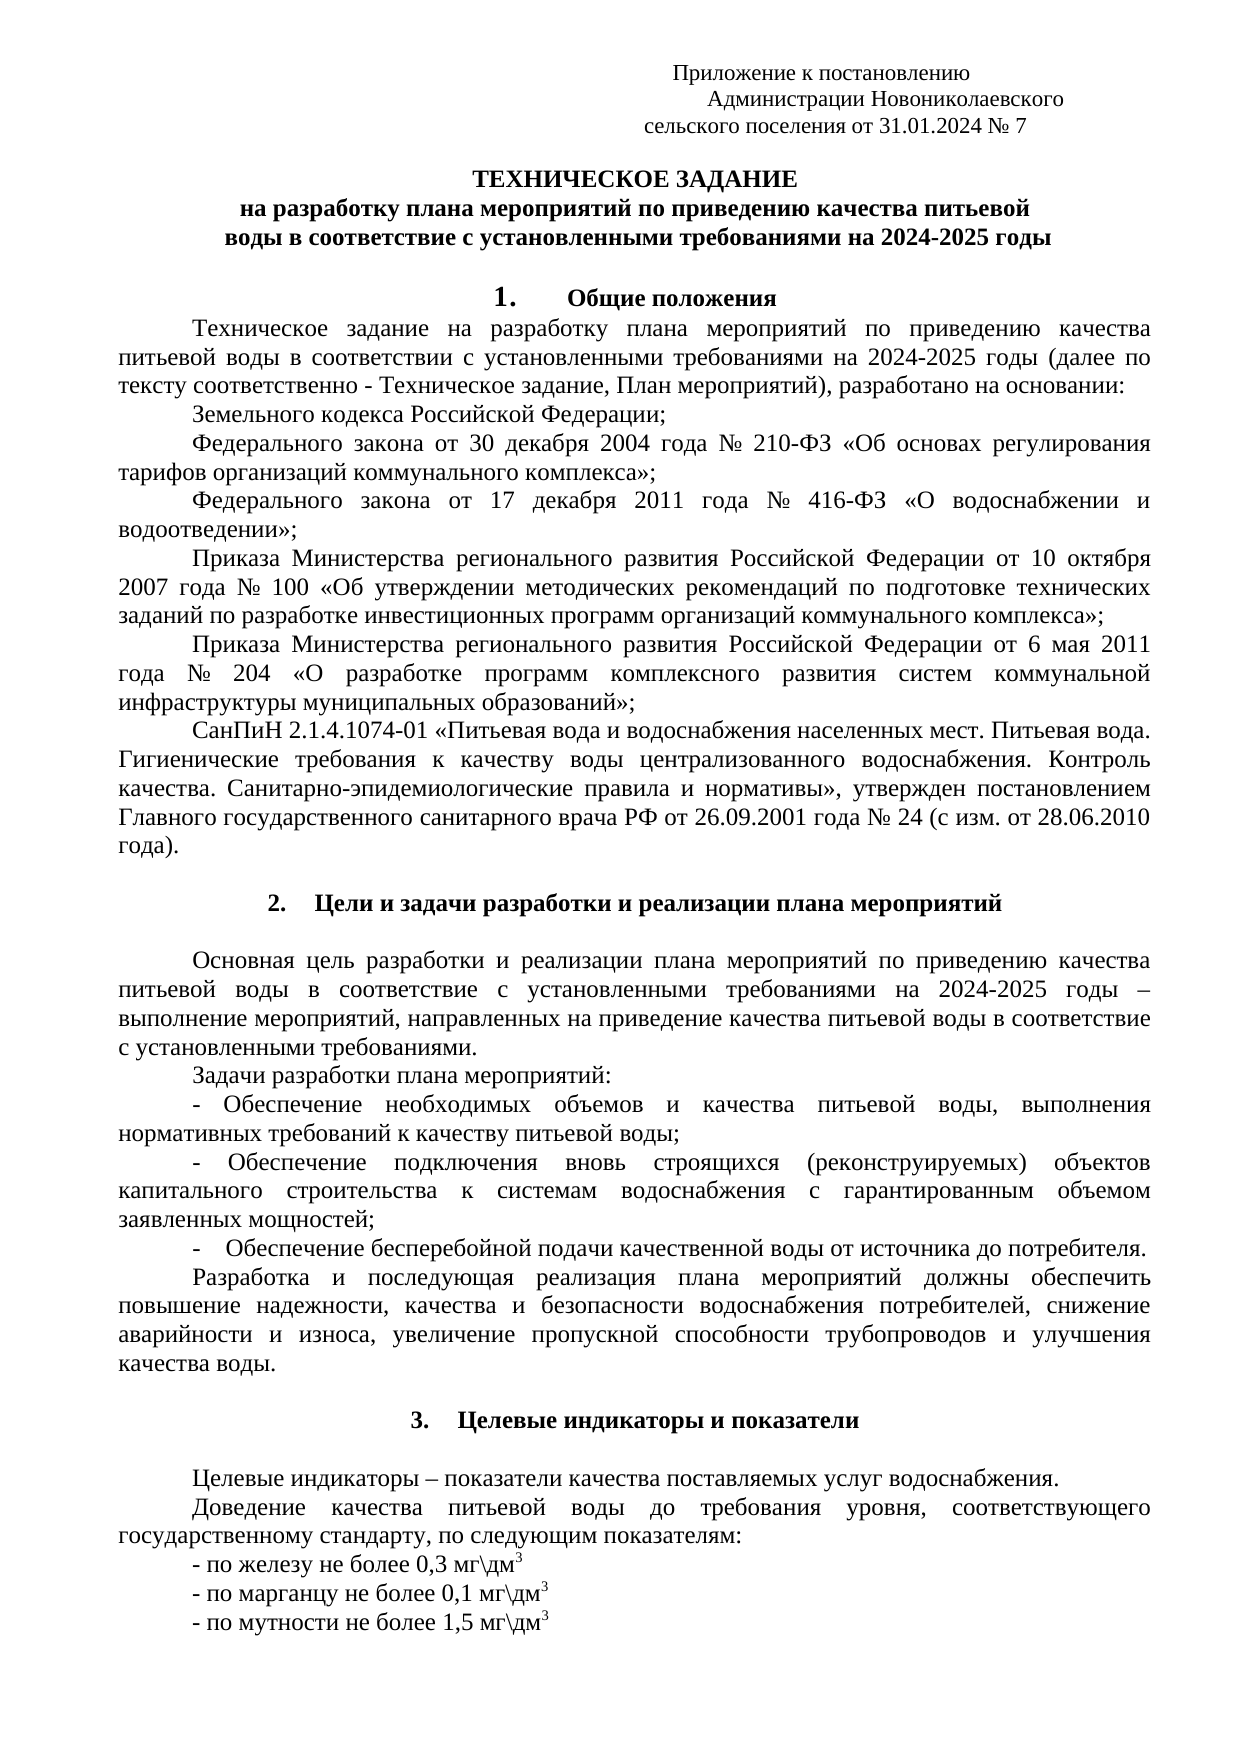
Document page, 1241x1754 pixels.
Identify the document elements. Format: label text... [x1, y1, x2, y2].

text - по марганцу не более 0,1 мг\дм3 [118, 1578, 1152, 1607]
text - по мутности не более 1,5 мг\дм3 [118, 1607, 1152, 1636]
text сельского поселения от 31.01.2024 № 7 [118, 112, 1152, 138]
text - Обеспечение бесперебойной подачи качественной воды от источника до потребителя. [118, 1233, 1152, 1262]
text Федерального закона от 30 декабря 2004 года № 210-ФЗ «Об основах регулирования тарифов организаций коммунального комплекса»; [118, 428, 1152, 486]
text ТЕХНИЧЕСКОЕ ЗАДАНИЕ [118, 164, 1152, 193]
text Федерального закона от 17 декабря 2011 года № 416-ФЗ «О водоснабжении и водоотведении»; [118, 486, 1152, 543]
text Техническое задание на разработку плана мероприятий по приведению качества питьевой воды в соответствии с установленными требованиями на 2024-2025 годы (далее по тексту соответственно - Техническое задание, План мероприятий), разработано на основании: [118, 313, 1152, 399]
text Целевые индикаторы – показатели качества поставляемых услуг водоснабжения. [118, 1463, 1152, 1492]
list Общие положения [118, 279, 1152, 313]
text Доведение качества питьевой воды до требования уровня, соответствующего государственному стандарту, по следующим показателям: [118, 1492, 1152, 1549]
list Целевые индикаторы и показатели [118, 1406, 1152, 1434]
text - по железу не более 0,3 мг\дм3 [118, 1549, 1152, 1578]
text СанПиН 2.1.4.1074-01 «Питьевая вода и водоснабжения населенных мест. Питьевая вода. Гигиенические требования к качеству воды централизованного водоснабжения. Контроль качества. Санитарно-эпидемиологические правила и нормативы», утвержден постановлением Главного государственного санитарного врача РФ от 26.09.2001 года № 24 (с изм. от 28.06.2010 года). [118, 716, 1152, 859]
text - Обеспечение подключения вновь строящихся (реконструируемых) объектов капитального строительства к системам водоснабжения с гарантированным объемом заявленных мощностей; [118, 1147, 1152, 1233]
text на разработку плана мероприятий по приведению качества питьевой [118, 193, 1152, 222]
text Приказа Министерства регионального развития Российской Федерации от 6 мая 2011 года № 204 «О разработке программ комплексного развития систем коммунальной инфраструктуры муниципальных образований»; [118, 629, 1152, 716]
text воды в соответствие с установленными требованиями на 2024-2025 годы [118, 222, 1152, 251]
list Цели и задачи разработки и реализации плана мероприятий [118, 888, 1152, 917]
text - Обеспечение необходимых объемов и качества питьевой воды, выполнения нормативных требований к качеству питьевой воды; [118, 1089, 1152, 1147]
text Земельного кодекса Российской Федерации; [118, 399, 1152, 428]
text Приложение к постановлению [118, 59, 1152, 85]
text Разработка и последующая реализация плана мероприятий должны обеспечить повышение надежности, качества и безопасности водоснабжения потребителей, снижение аварийности и износа, увеличение пропускной способности трубопроводов и улучшения качества воды. [118, 1262, 1152, 1377]
text Задачи разработки плана мероприятий: [118, 1061, 1152, 1089]
text Администрации Новониколаевского [118, 85, 1152, 112]
text Основная цель разработки и реализации плана мероприятий по приведению качества питьевой воды в соответствие с установленными требованиями на 2024-2025 годы – выполнение мероприятий, направленных на приведение качества питьевой воды в соответствие с установленными требованиями. [118, 946, 1152, 1061]
text Приказа Министерства регионального развития Российской Федерации от 10 октября 2007 года № 100 «Об утверждении методических рекомендаций по подготовке технических заданий по разработке инвестиционных программ организаций коммунального комплекса»; [118, 543, 1152, 629]
